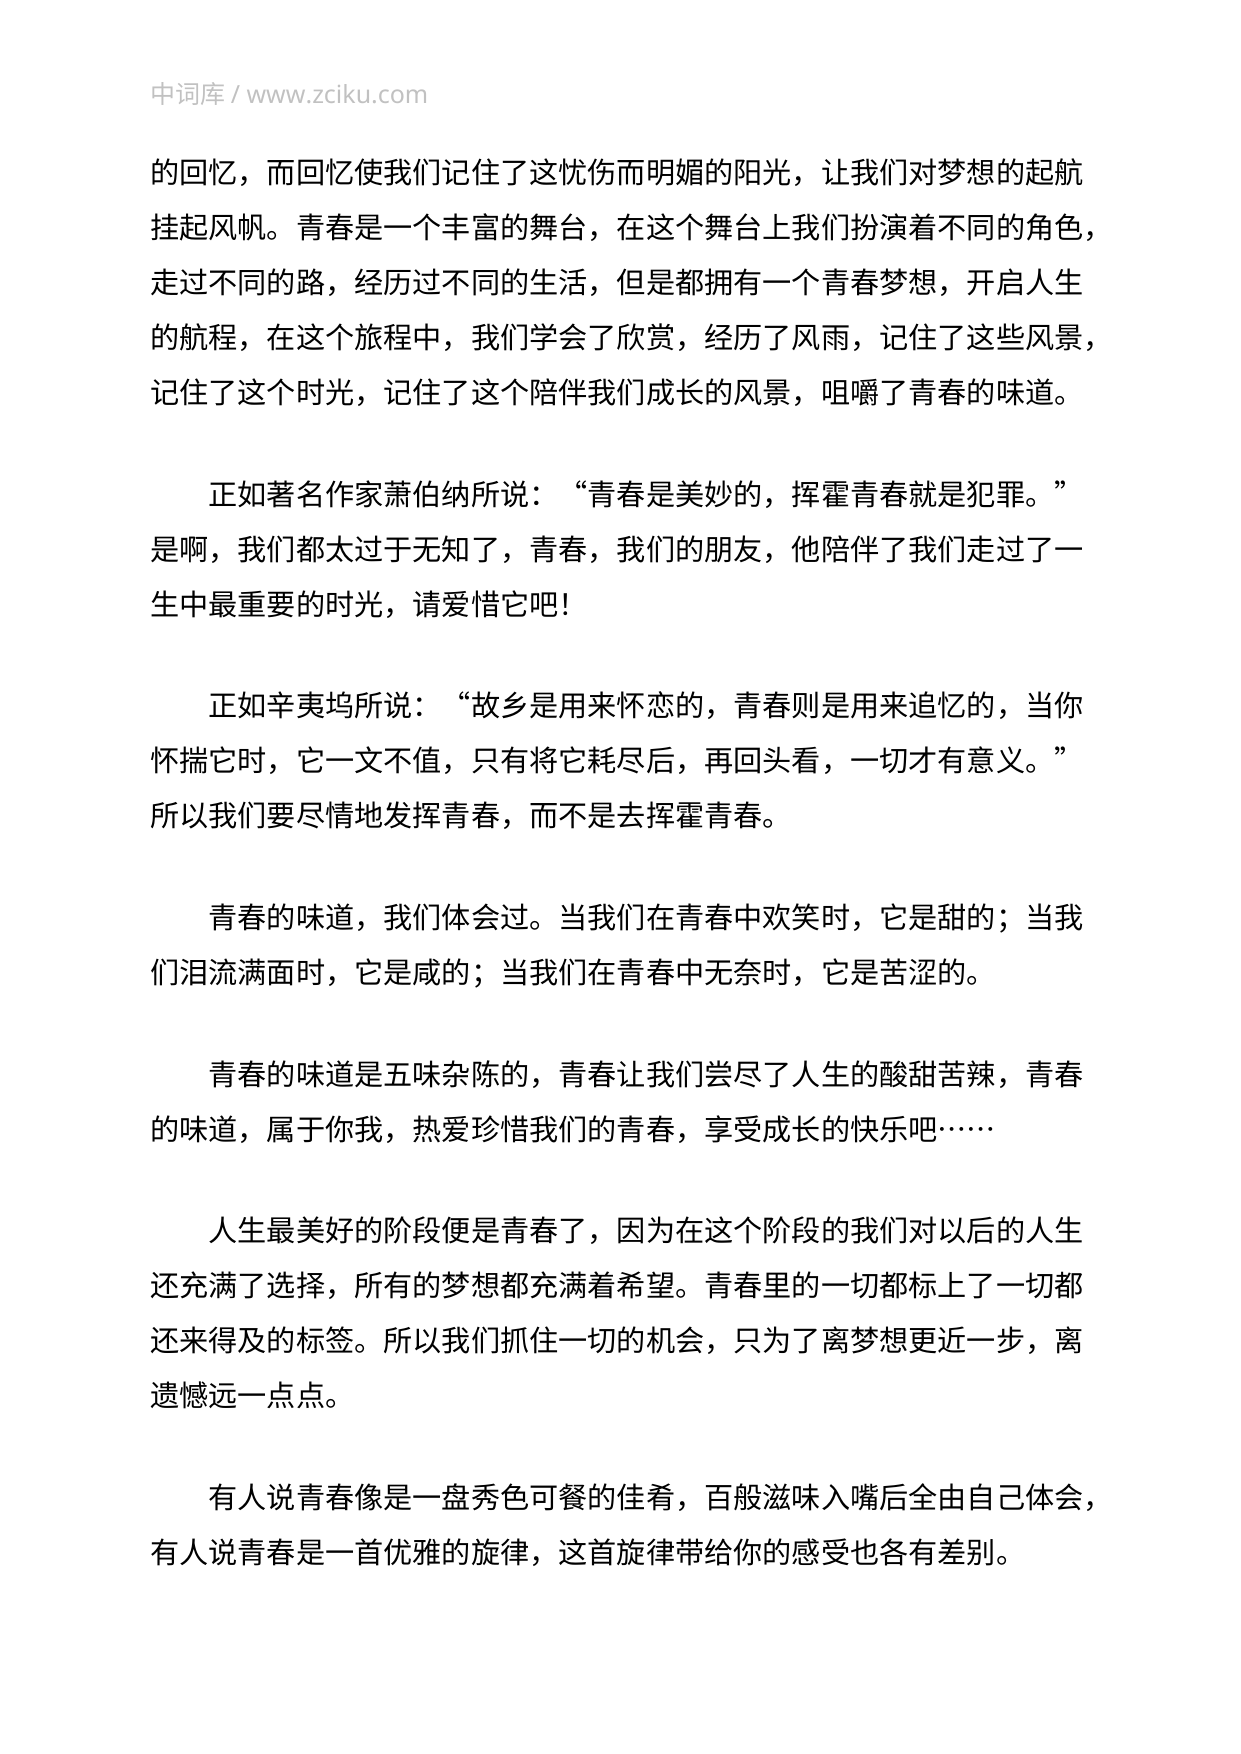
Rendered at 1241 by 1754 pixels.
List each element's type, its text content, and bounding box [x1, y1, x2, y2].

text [150, 150, 1090, 412]
text 青春的味道，我们体会过。当我们在青春中欢笑时，它是甜的；当我们泪流满面时，它是咸的；当我们在青春中无奈时，它是苦涩的。 [150, 894, 1090, 992]
text 正如著名作家萧伯纳所说：“青春是美妙的，挥霍青春就是犯罪。”是啊，我们都太过于无知了，青春，我们的朋友，他陪伴了我们走过了一生中最重要的时光，请爱惜它吧！ [150, 471, 1090, 623]
text 青春的味道是五味杂陈的，青春让我们尝尽了人生的酸甜苦辣，青春的味道，属于你我，热爱珍惜我们的青春，享受成长的快乐吧…… [150, 1051, 1090, 1148]
text 人生最美好的阶段便是青春了，因为在这个阶段的我们对以后的人生还充满了选择，所有的梦想都充满着希望。青春里的一切都标上了一切都还来得及的标签。所以我们抓住一切的机会，只为了离梦想更近一步，离遗憾远一点点。 [150, 1208, 1090, 1415]
text 有人说青春像是一盘秀色可餐的佳肴，百般滋味入嘴后全由自己体会，有人说青春是一首优雅的旋律，这首旋律带给你的感受也各有差别。 [150, 1474, 1090, 1571]
text 正如辛夷坞所说：“故乡是用来怀恋的，青春则是用来追忆的，当你怀揣它时，它一文不值，只有将它耗尽后，再回头看，一切才有意义。”所以我们要尽情地发挥青春，而不是去挥霍青春。 [150, 683, 1090, 835]
